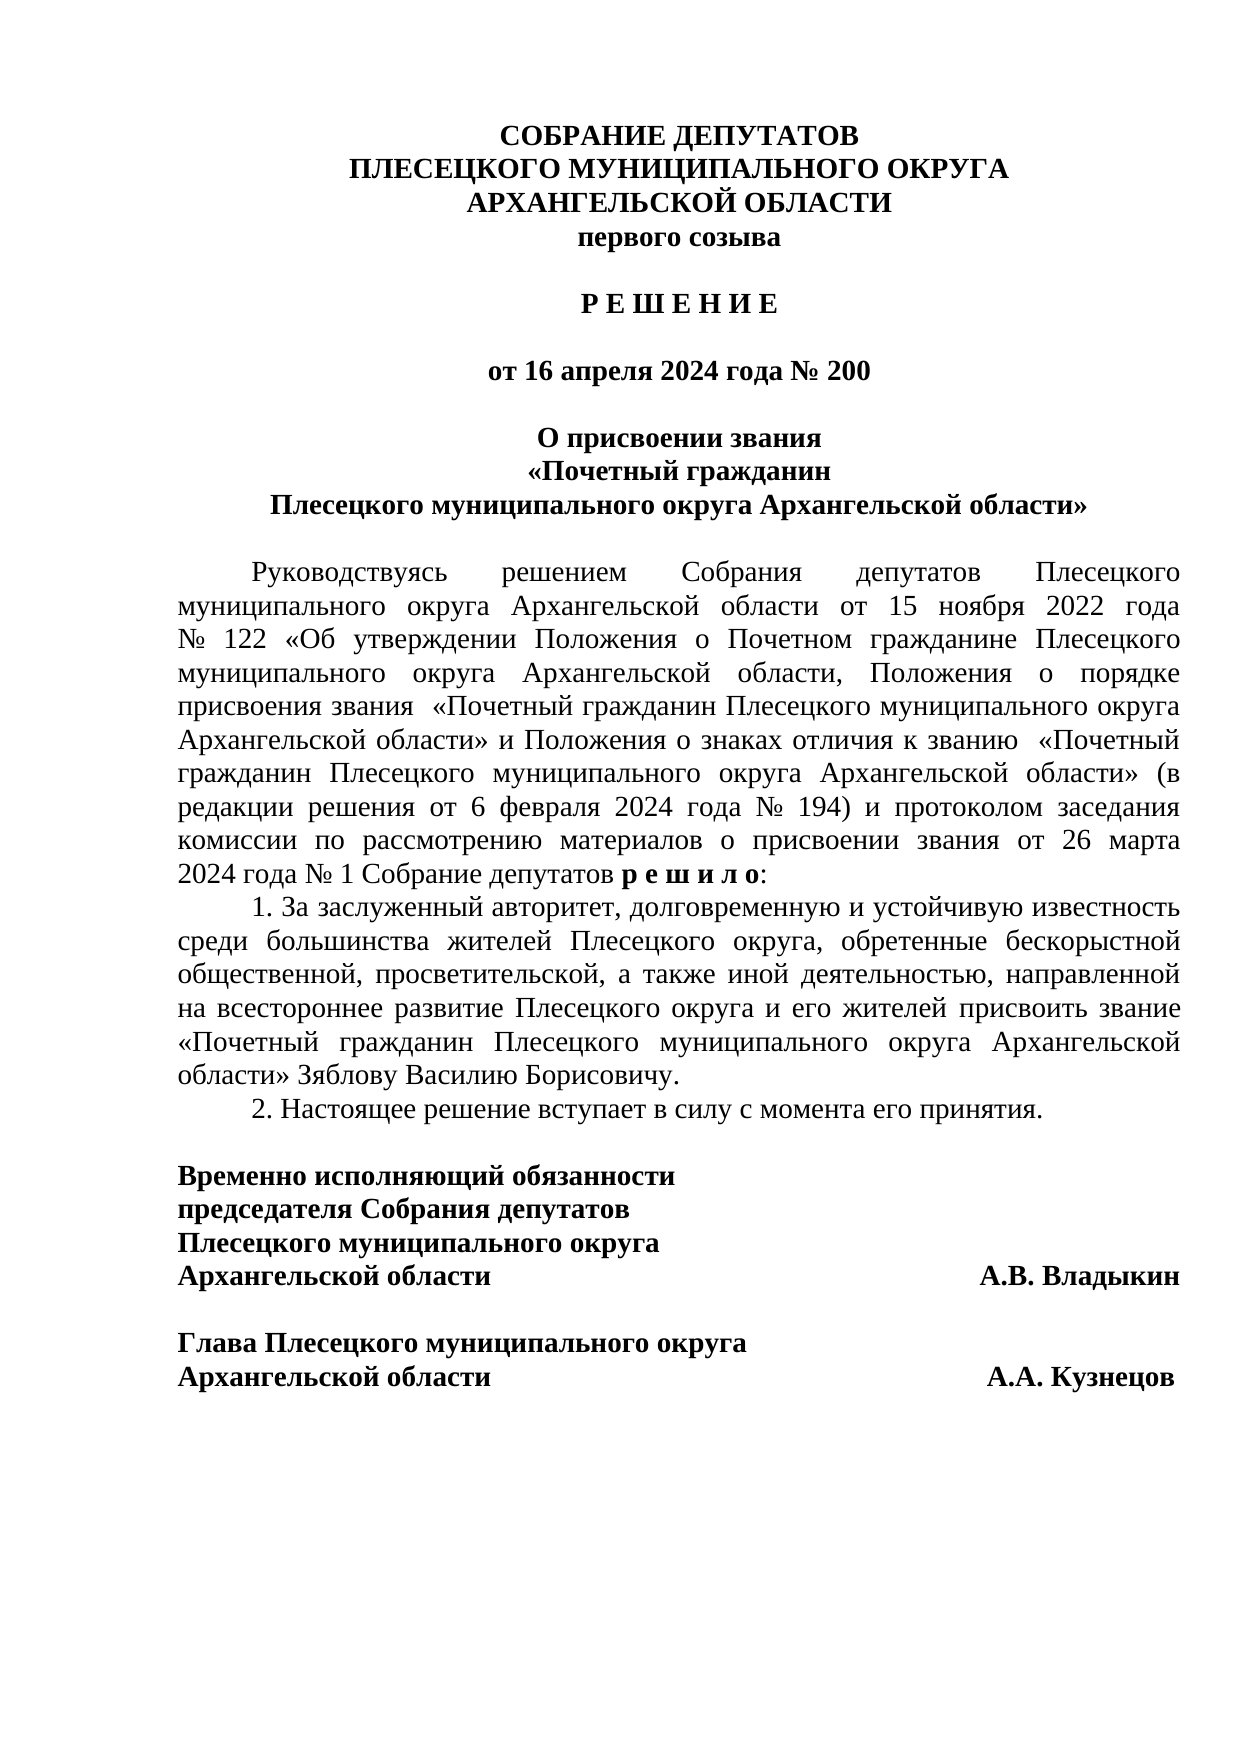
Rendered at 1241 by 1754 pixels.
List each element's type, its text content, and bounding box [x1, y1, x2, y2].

text первого созыва [177, 219, 1181, 252]
text председателя Собрания депутатов [177, 1191, 1181, 1225]
text 2. Настоящее решение вступает в силу с момента его принятия. [177, 1091, 1181, 1124]
text 1. За заслуженный авторитет, долговременную и устойчивую известность среди большинства жителей Плесецкого округа, обретенные бескорыстной общественной, просветительской, а также иной деятельностью, направленной на всестороннее развитие Плесецкого округа и его жителей присвоить звание «Почетный гражданин Плесецкого муниципального округа Архангельской области» Зяблову Василию Борисовичу. [177, 889, 1181, 1091]
text Р Е Ш Е Н И Е [177, 286, 1181, 319]
text Плесецкого муниципального округа Архангельской области» [177, 487, 1181, 521]
text «Почетный гражданин [177, 453, 1181, 487]
text ПЛЕСЕЦКОГО МУНИЦИПАЛЬНОГО ОКРУГА [177, 152, 1181, 185]
text АРХАНГЕЛЬСКОЙ ОБЛАСТИ [177, 185, 1181, 219]
text Глава Плесецкого муниципального округа [177, 1326, 1181, 1359]
text Плесецкого муниципального округа [177, 1225, 1181, 1258]
text Руководствуясь решением Собрания депутатов Плесецкого муниципального округа Архангельской области от 15 ноября 2022 года № 122 «Об утверждении Положения о Почетном гражданине Плесецкого муниципального округа Архангельской области, Положения о порядке присвоения звания «Почетный гражданин Плесецкого муниципального округа Архангельской области» и Положения о знаках отличия к званию «Почетный гражданин Плесецкого муниципального округа Архангельской области» (в редакции решения от 6 февраля 2024 года № 194) и протоколом заседания комиссии по рассмотрению материалов о присвоении звания от 26 марта 2024 года № 1 Собрание депутатов р е ш и л о: [177, 554, 1181, 889]
text СОБРАНИЕ ДЕПУТАТОВ [177, 118, 1181, 152]
text О присвоении звания [177, 420, 1181, 453]
text Архангельской области А.В. Владыкин [177, 1258, 1181, 1292]
text Архангельской области А.А. Кузнецов [177, 1359, 1181, 1393]
text Временно исполняющий обязанности [177, 1158, 1181, 1191]
text от 16 апреля 2024 года № 200 [177, 353, 1181, 386]
